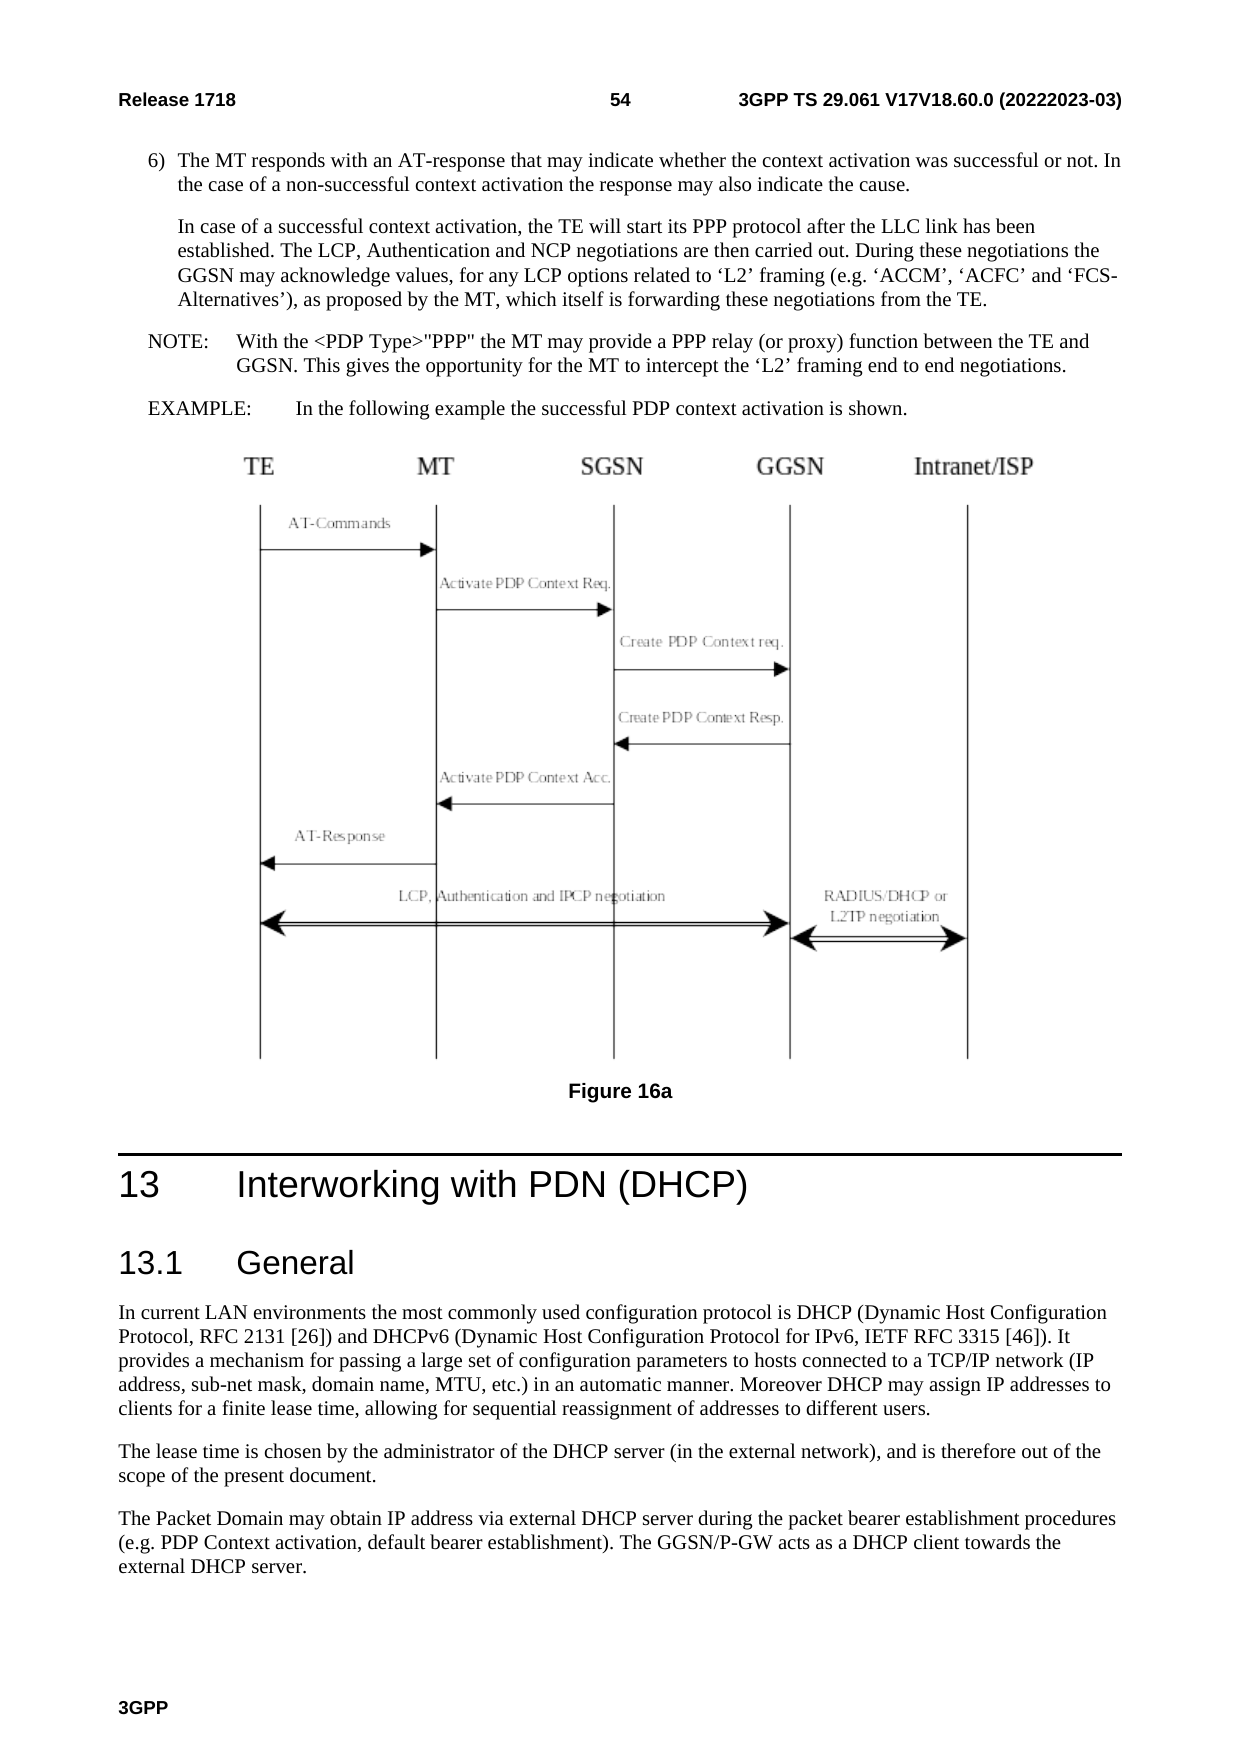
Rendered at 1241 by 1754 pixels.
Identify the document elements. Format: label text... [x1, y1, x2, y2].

text EXAMPLE: In the following example the successful PDP context activation is shown. [148, 396, 1122, 420]
text The Packet Domain may obtain IP address via external DHCP server during the packet bearer establishment procedures (e.g. PDP Context activation, default bearer establishment). The GGSN/P-GW acts as a DHCP client towards the external DHCP server. [118, 1506, 1122, 1578]
subtitle 13 Interworking with PDN (DHCP) [118, 1156, 1122, 1205]
text 6) The MT responds with an AT-response that may indicate whether the context activation was successful or not. In the case of a non-successful context activation the response may also indicate the cause. [148, 147, 1122, 196]
text Figure 16a [118, 1079, 1122, 1103]
text In case of a successful context activation, the TE will start its PPP protocol after the LLC link has been established. The LCP, Authentication and NCP negotiations are then carried out. During these negotiations the GGSN may acknowledge values, for any LCP options related to ‘L2’ framing (e.g. ‘ACCM’, ‘ACFC’ and ‘FCS-Alternatives’), as proposed by the MT, which itself is forwarding these negotiations from the TE. [148, 214, 1122, 311]
text In current LAN environments the most commonly used configuration protocol is DHCP (Dynamic Host Configuration Protocol, RFC 2131 [26]) and DHCPv6 (Dynamic Host Configuration Protocol for IPv6, IETF RFC 3315 [46]). It provides a mechanism for passing a large set of configuration parameters to hosts connected to a TCP/IP network (IP address, sub-net mask, domain name, MTU, etc.) in an automatic manner. Moreover DHCP may assign IP addresses to clients for a finite lease time, allowing for sequential reassignment of addresses to different users. [118, 1300, 1122, 1420]
text NOTE: With the <PDP Type>"PPP" the MT may provide a PPP relay (or proxy) function between the TE and GGSN. This gives the opportunity for the MT to intercept the ‘L2’ framing end to end negotiations. [148, 329, 1122, 377]
text The lease time is chosen by the administrator of the DHCP server (in the external network), and is therefore out of the scope of the present document. [118, 1439, 1122, 1487]
subtitle 13.1 General [118, 1243, 1122, 1281]
